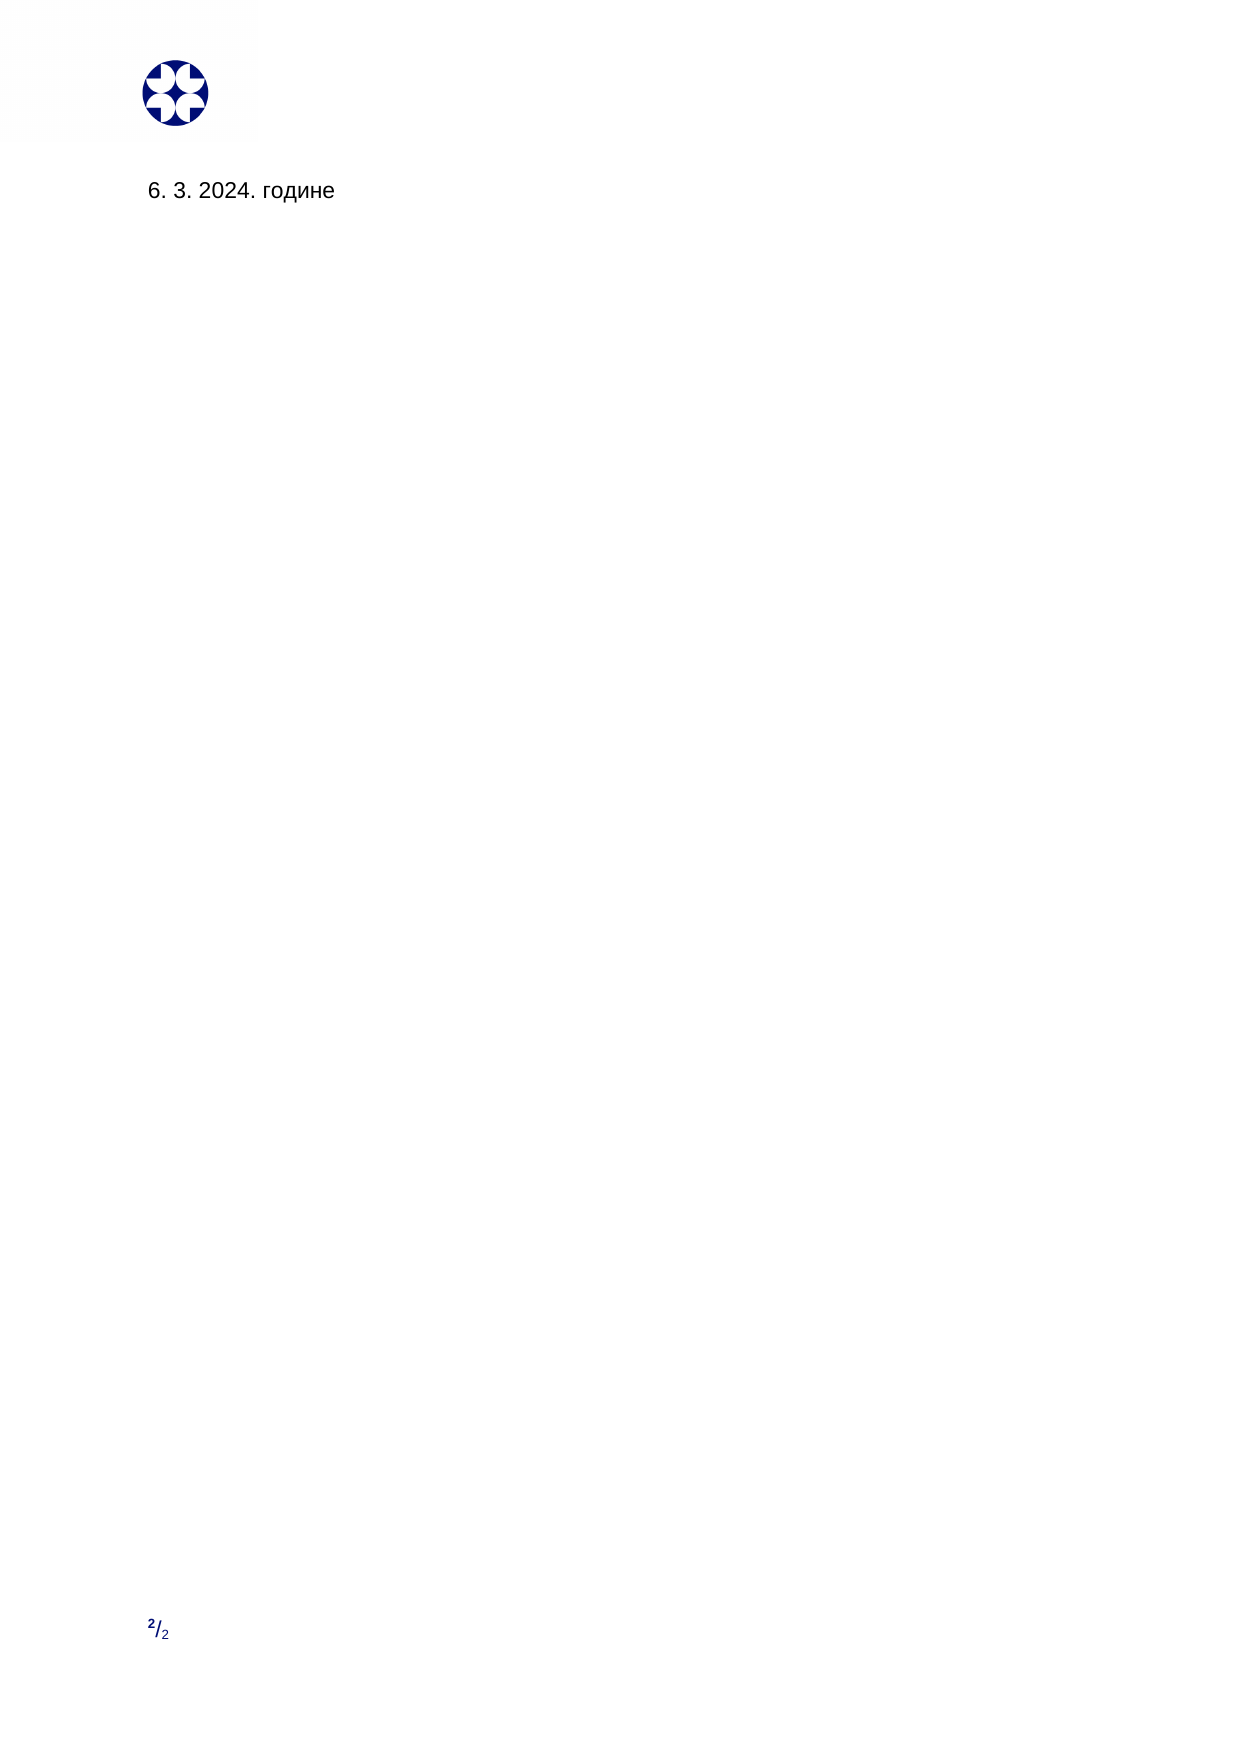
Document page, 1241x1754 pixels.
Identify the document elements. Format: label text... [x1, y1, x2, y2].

picture [0, 0, 259, 142]
text 6. 3. 2024. године [148, 177, 1092, 203]
